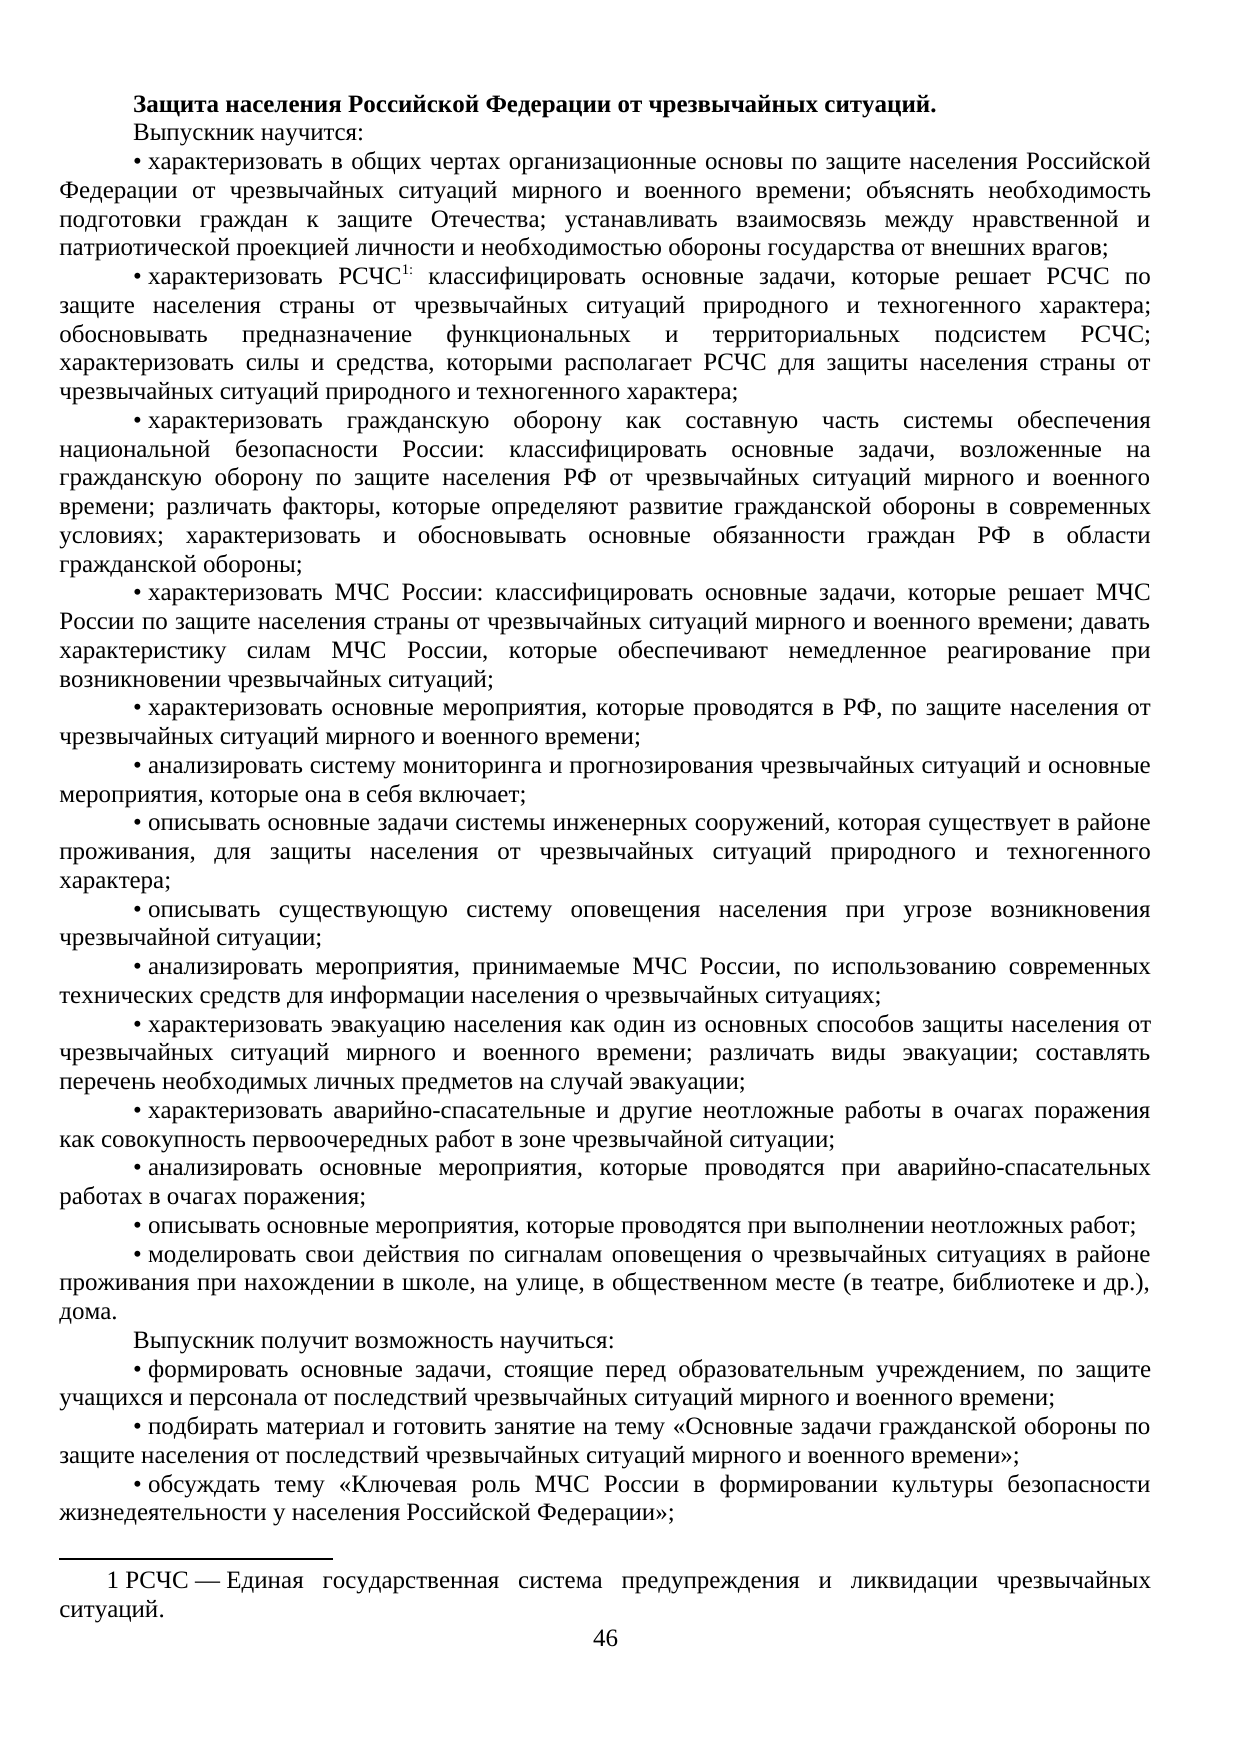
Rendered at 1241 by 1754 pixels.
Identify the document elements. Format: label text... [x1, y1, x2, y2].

text • анализировать систему мониторинга и прогнозирования чрезвычайных ситуаций и основные мероприятия, которые она в себя включает; [59, 750, 1152, 807]
text • описывать основные задачи системы инженерных сооружений, которая существует в районе проживания, для защиты населения от чрезвычайных ситуаций природного и техногенного характера; [59, 807, 1152, 894]
text • характеризовать РСЧС: классифицировать основные задачи, которые решает РСЧС по защите населения страны от чрезвычайных ситуаций природного и техногенного характера; обосновывать предназначение функциональных и территориальных подсистем РСЧС; характеризовать силы и средства, которыми располагает РСЧС для защиты населения страны от чрезвычайных ситуаций природного и техногенного характера; [59, 261, 1152, 405]
text • моделировать свои действия по сигналам оповещения о чрезвычайных ситуациях в районе проживания при нахождении в школе, на улице, в общественном месте (в театре, библиотеке и др.), дома. [59, 1239, 1152, 1325]
text • характеризовать основные мероприятия, которые проводятся в РФ, по защите населения от чрезвычайных ситуаций мирного и военного времени; [59, 692, 1152, 750]
text • обсуждать тему «Ключевая роль МЧС России в формировании культуры безопасности жизнедеятельности у населения Российской Федерации»; [59, 1469, 1152, 1526]
text • анализировать основные мероприятия, которые проводятся при аварийно-спасательных работах в очагах поражения; [59, 1152, 1152, 1210]
text • анализировать мероприятия, принимаемые МЧС России, по использованию современных технических средств для информации населения о чрезвычайных ситуациях; [59, 951, 1152, 1009]
text • характеризовать МЧС России: классифицировать основные задачи, которые решает МЧС России по защите населения страны от чрезвычайных ситуаций мирного и военного времени; давать характеристику силам МЧС России, которые обеспечивают немедленное реагирование при возникновении чрезвычайных ситуаций; [59, 577, 1152, 692]
text Защита населения Российской Федерации от чрезвычайных ситуаций. [59, 89, 1152, 117]
text • характеризовать аварийно-спасательные и другие неотложные работы в очагах поражения как совокупность первоочередных работ в зоне чрезвычайной ситуации; [59, 1095, 1152, 1152]
text • формировать основные задачи, стоящие перед образовательным учреждением, по защите учащихся и персонала от последствий чрезвычайных ситуаций мирного и военного времени; [59, 1354, 1152, 1411]
text • подбирать материал и готовить занятие на тему «Основные задачи гражданской обороны по защите населения от последствий чрезвычайных ситуаций мирного и военного времени»; [59, 1411, 1152, 1469]
text • описывать существующую систему оповещения населения при угрозе возникновения чрезвычайной ситуации; [59, 894, 1152, 951]
text • характеризовать эвакуацию населения как один из основных способов защиты населения от чрезвычайных ситуаций мирного и военного времени; различать виды эвакуации; составлять перечень необходимых личных предметов на случай эвакуации; [59, 1009, 1152, 1095]
text • характеризовать гражданскую оборону как составную часть системы обеспечения национальной безопасности России: классифицировать основные задачи, возложенные на гражданскую оборону по защите населения РФ от чрезвычайных ситуаций мирного и военного времени; различать факторы, которые определяют развитие гражданской обороны в современных условиях; характеризовать и обосновывать основные обязанности граждан РФ в области гражданской обороны; [59, 405, 1152, 577]
text Выпускник получит возможность научиться: [59, 1325, 1152, 1354]
text • описывать основные мероприятия, которые проводятся при выполнении неотложных работ; [59, 1210, 1152, 1239]
text Выпускник научится: [59, 117, 1152, 146]
text • характеризовать в общих чертах организационные основы по защите населения Российской Федерации от чрезвычайных ситуаций мирного и военного времени; объяснять необходимость подготовки граждан к защите Отечества; устанавливать взаимосвязь между нравственной и патриотической проекцией личности и необходимостью обороны государства от внешних врагов; [59, 146, 1152, 261]
